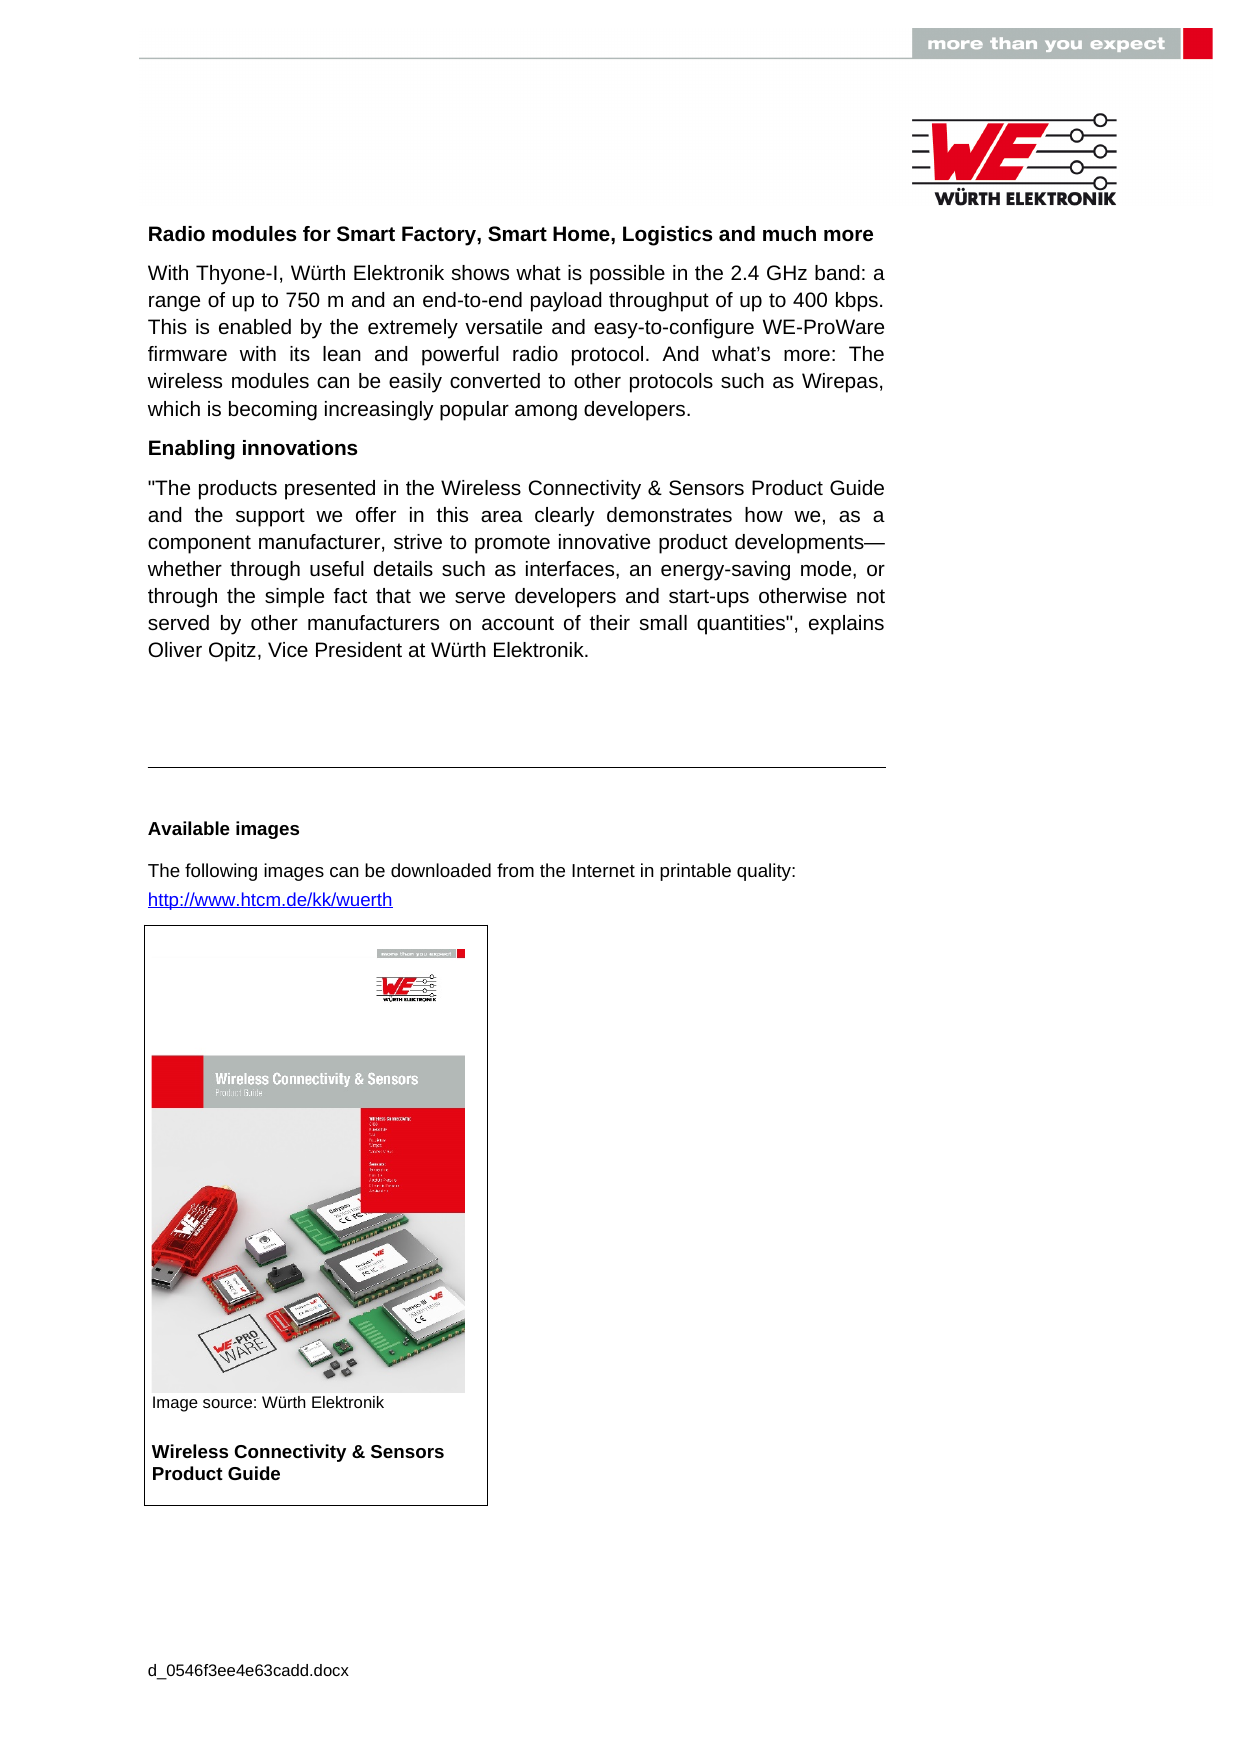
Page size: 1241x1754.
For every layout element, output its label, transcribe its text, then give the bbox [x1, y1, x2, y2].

text With Thyone-I, Würth Elektronik shows what is possible in the 2.4 GHz band: a range of up to 750 m and an end-to-end payload throughput of up to 400 kbps. This is enabled by the extremely versatile and easy-to-configure WE-ProWare firmware with its lean and powerful radio protocol. And what’s more: The wireless modules can be easily converted to other protocols such as Wirepas, which is becoming increasingly popular among developers. [148, 259, 886, 421]
picture [151, 949, 465, 1393]
picture [139, 28, 1213, 206]
text Available images [148, 812, 886, 841]
text Radio modules for Smart Factory, Smart Home, Logistics and much more [148, 219, 886, 246]
table_header Image source: Würth Elektronik Wireless Connectivity & Sensors Product Guide [145, 926, 487, 1505]
text The following images can be downloaded from the Internet in printable quality: http://www.htcm.de/kk/wuerth [148, 854, 886, 912]
text Enabling innovations [148, 434, 886, 461]
text "The products presented in the Wireless Connectivity & Sensors Product Guide and the support we offer in this area clearly demonstrates how we, as a component manufacturer, strive to promote innovative product developments—whether through useful details such as interfaces, an energy-saving mode, or through the simple fact that we serve developers and start-ups otherwise not served by other manufacturers on account of their small quantities", explains Oliver Opitz, Vice President at Würth Elektronik. [148, 473, 886, 663]
